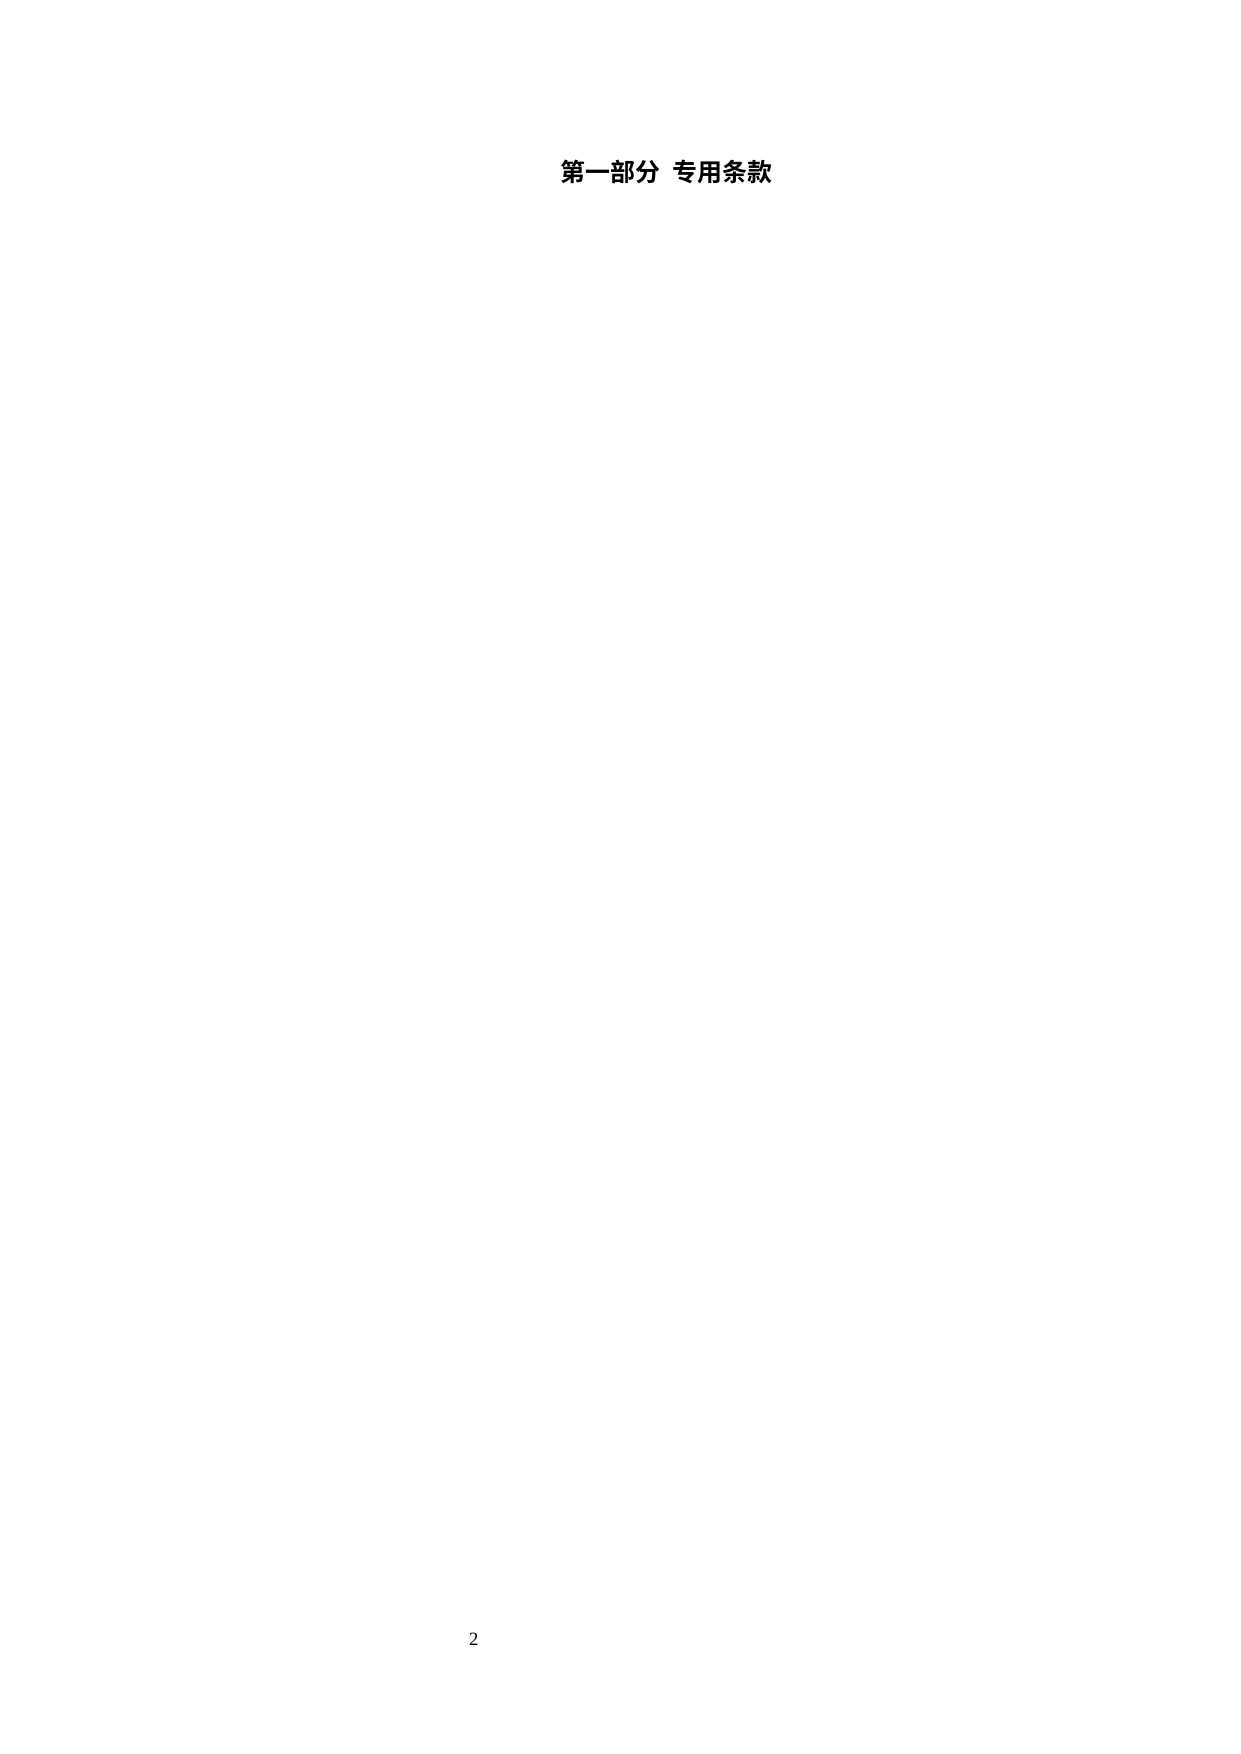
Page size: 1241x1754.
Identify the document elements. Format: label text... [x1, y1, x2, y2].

subtitle 专用条款 [198, 139, 1134, 192]
